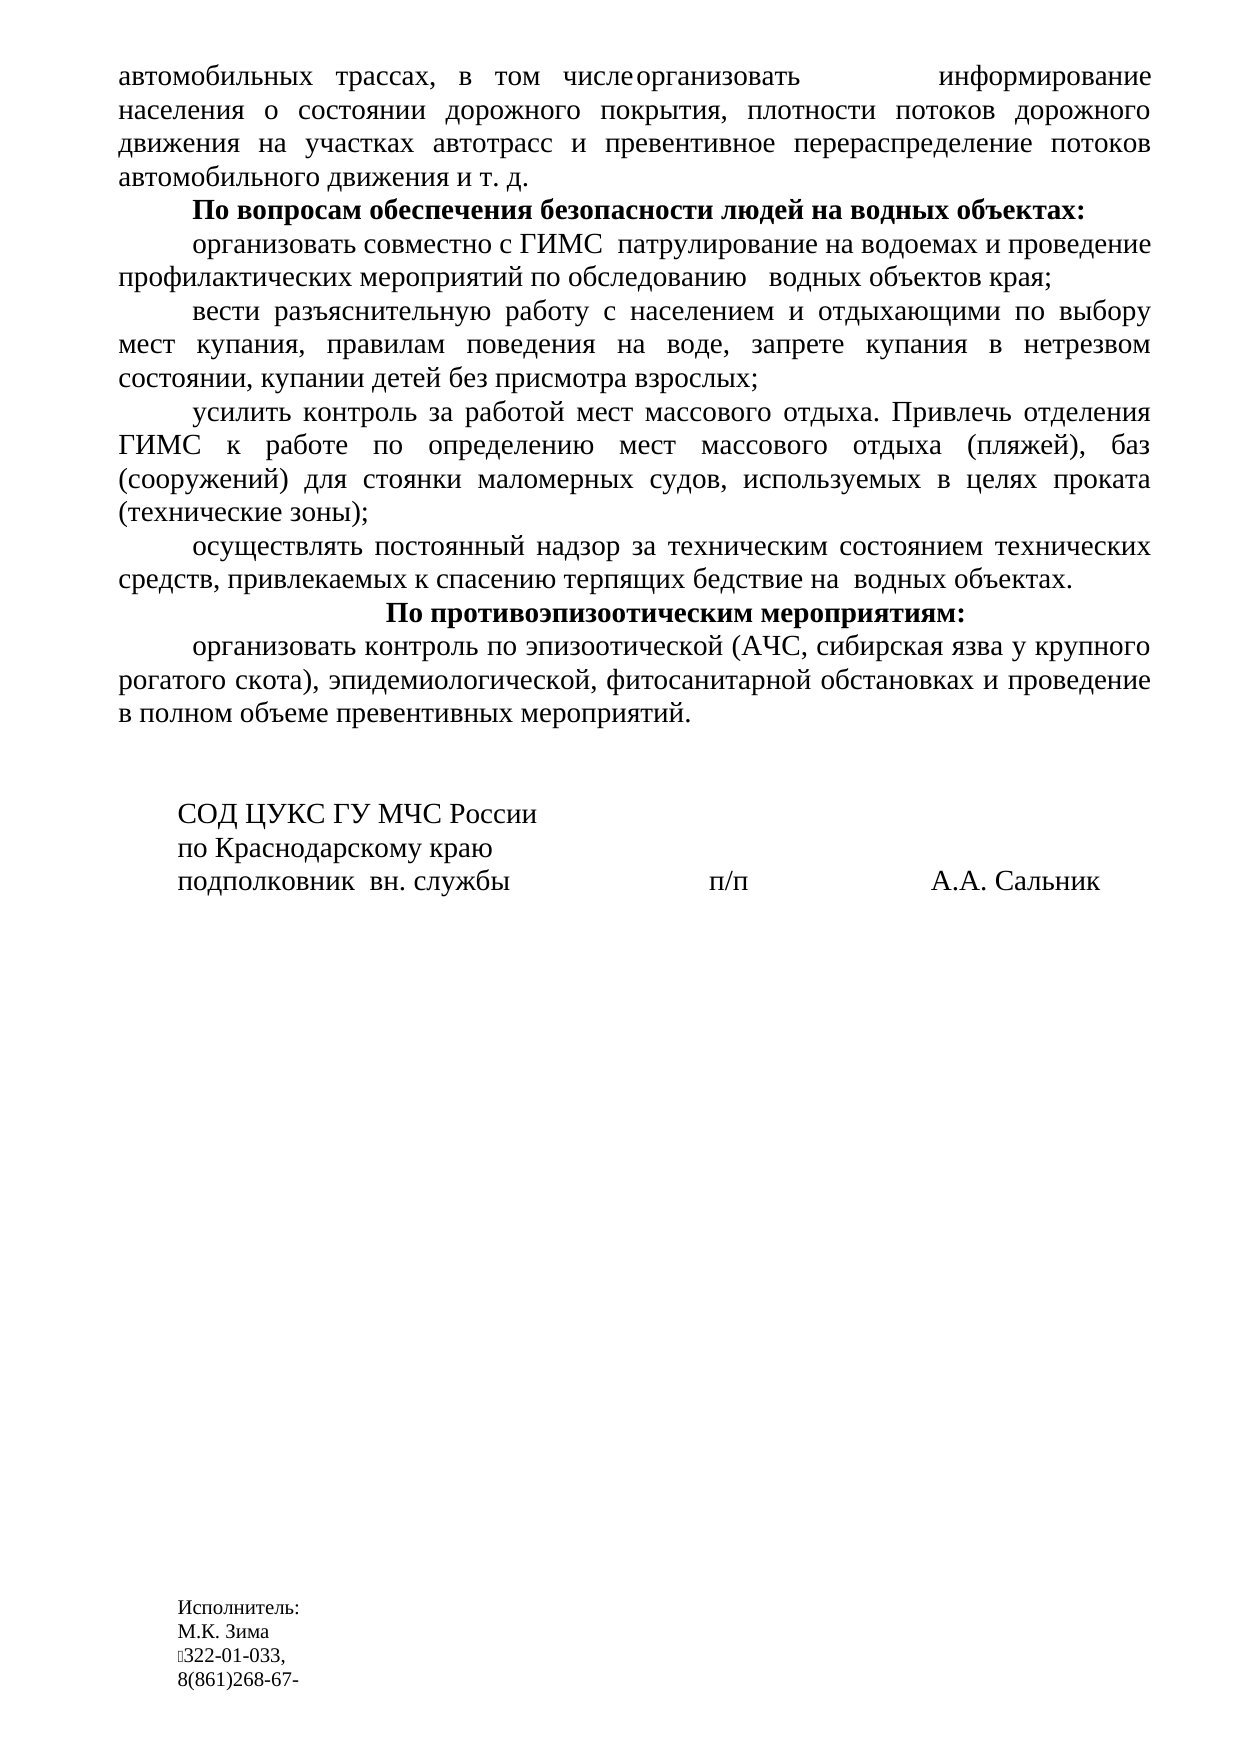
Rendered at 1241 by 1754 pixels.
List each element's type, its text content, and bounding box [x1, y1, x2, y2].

text 8(861)268-67- [118, 1667, 1152, 1691]
text Исполнитель: [118, 1595, 1152, 1619]
text По противоэпизоотическим мероприятиям: [118, 595, 1152, 628]
text по Краснодарскому краю [118, 830, 1152, 863]
text усилить контроль за работой мест массового отдыха. Привлечь отделения ГИМС к работе по определению мест массового отдыха (пляжей), баз (сооружений) для стоянки маломерных судов, используемых в целях проката (технические зоны); [118, 394, 1152, 528]
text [118, 58, 1152, 192]
text М.К. Зима [118, 1619, 1152, 1643]
text осуществлять постоянный надзор за техническим состоянием технических средств, привлекаемых к спасению терпящих бедствие на водных объектах. [118, 528, 1152, 595]
text СОД ЦУКС ГУ МЧС России [118, 796, 1152, 830]
text организовать совместно с ГИМС патрулирование на водоемах и проведение профилактических мероприятий по обследованию водных объектов края; [118, 226, 1152, 293]
text 322-01-033, [118, 1643, 1152, 1667]
text По вопросам обеспечения безопасности людей на водных объектах: [118, 192, 1152, 226]
text подполковник вн. службы п/п А.А. Сальник [118, 863, 1152, 897]
text вести разъяснительную работу с населением и отдыхающими по выбору мест купания, правилам поведения на воде, запрете купания в нетрезвом состоянии, купании детей без присмотра взрослых; [118, 293, 1152, 394]
text организовать контроль по эпизоотической (АЧС, сибирская язва у крупного рогатого скота), эпидемиологической, фитосанитарной обстановках и проведение в полном объеме превентивных мероприятий. [118, 628, 1152, 729]
